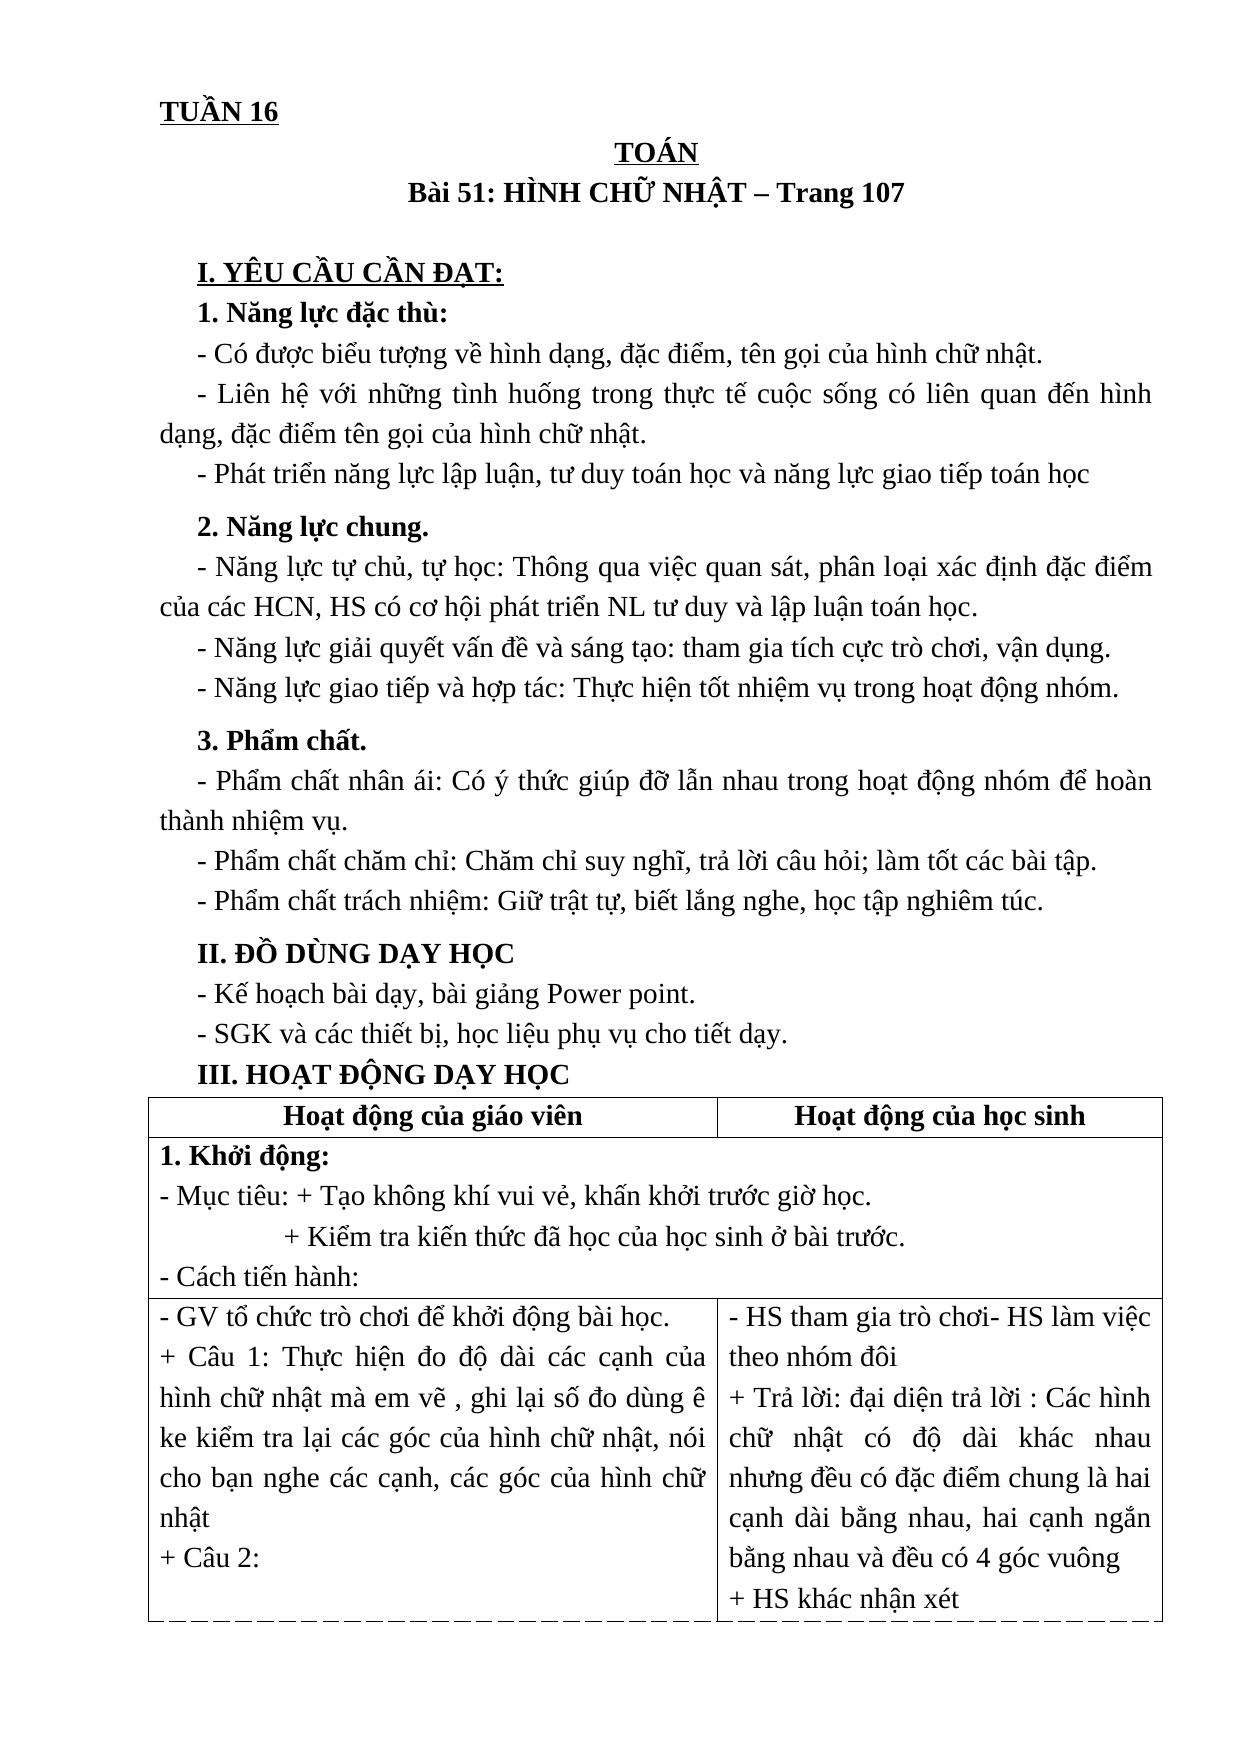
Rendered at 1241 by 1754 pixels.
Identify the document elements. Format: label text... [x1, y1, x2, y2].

text II. ĐỒ DÙNG DẠY HỌC [159, 936, 1153, 970]
text - Kế hoạch bài dạy, bài giảng Power point. [159, 976, 1153, 1010]
text - Có được biểu tượng về hình dạng, đặc điểm, tên gọi của hình chữ nhật. [159, 336, 1153, 369]
text - Năng lực giải quyết vấn đề và sáng tạo: tham gia tích cực trò chơi, vận dụng. [159, 630, 1153, 663]
text - Phẩm chất trách nhiệm: Giữ trật tự, biết lắng nghe, học tập nghiêm túc. [159, 883, 1153, 917]
text - Năng lực giao tiếp và hợp tác: Thực hiện tốt nhiệm vụ trong hoạt động nhóm. [159, 670, 1153, 703]
text TOÁN [159, 135, 1153, 168]
text - Phát triển năng lực lập luận, tư duy toán học và năng lực giao tiếp toán học [159, 456, 1153, 490]
text 1. Năng lực đặc thù: [159, 296, 1153, 329]
table_header Hoạt động của học sinh [718, 1098, 1162, 1137]
table_header Hoạt động của giáo viên [149, 1098, 717, 1137]
text I. YÊU CẦU CẦN ĐẠT: [159, 255, 1153, 289]
text III. HOẠT ĐỘNG DẠY HỌC [159, 1057, 1153, 1090]
text - Phẩm chất nhân ái: Có ý thức giúp đỡ lẫn nhau trong hoạt động nhóm để hoàn thành nhiệm vụ. [159, 763, 1153, 837]
text - Phẩm chất chăm chỉ: Chăm chỉ suy nghĩ, trả lời câu hỏi; làm tốt các bài tập. [159, 843, 1153, 877]
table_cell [149, 1299, 717, 1621]
text 2. Năng lực chung. [159, 509, 1153, 543]
table_cell 1. Khởi động: - Mục tiêu: + Tạo không khí vui vẻ, khấn khởi trước giờ học. + Kiểm tra kiến thức đã học của học sinh ở bài trước. - Cách tiến hành: [149, 1138, 1162, 1298]
text Bài 51: HÌNH CHỮ NHẬT – Trang 107 [159, 175, 1153, 208]
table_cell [718, 1299, 1162, 1621]
text - SGK và các thiết bị, học liệu phụ vụ cho tiết dạy. [159, 1017, 1153, 1050]
text 3. Phẩm chất. [159, 723, 1153, 756]
text TUẦN 16 [159, 94, 1153, 128]
text - Liên hệ với những tình huống trong thực tế cuộc sống có liên quan đến hình dạng, đặc điểm tên gọi của hình chữ nhật. [159, 376, 1153, 450]
text - Năng lực tự chủ, tự học: Thông qua việc quan sát, phân loại xác định đặc điểm của các HCN, HS có cơ hội phát triển NL tư duy và lập luận toán học. [159, 549, 1153, 623]
